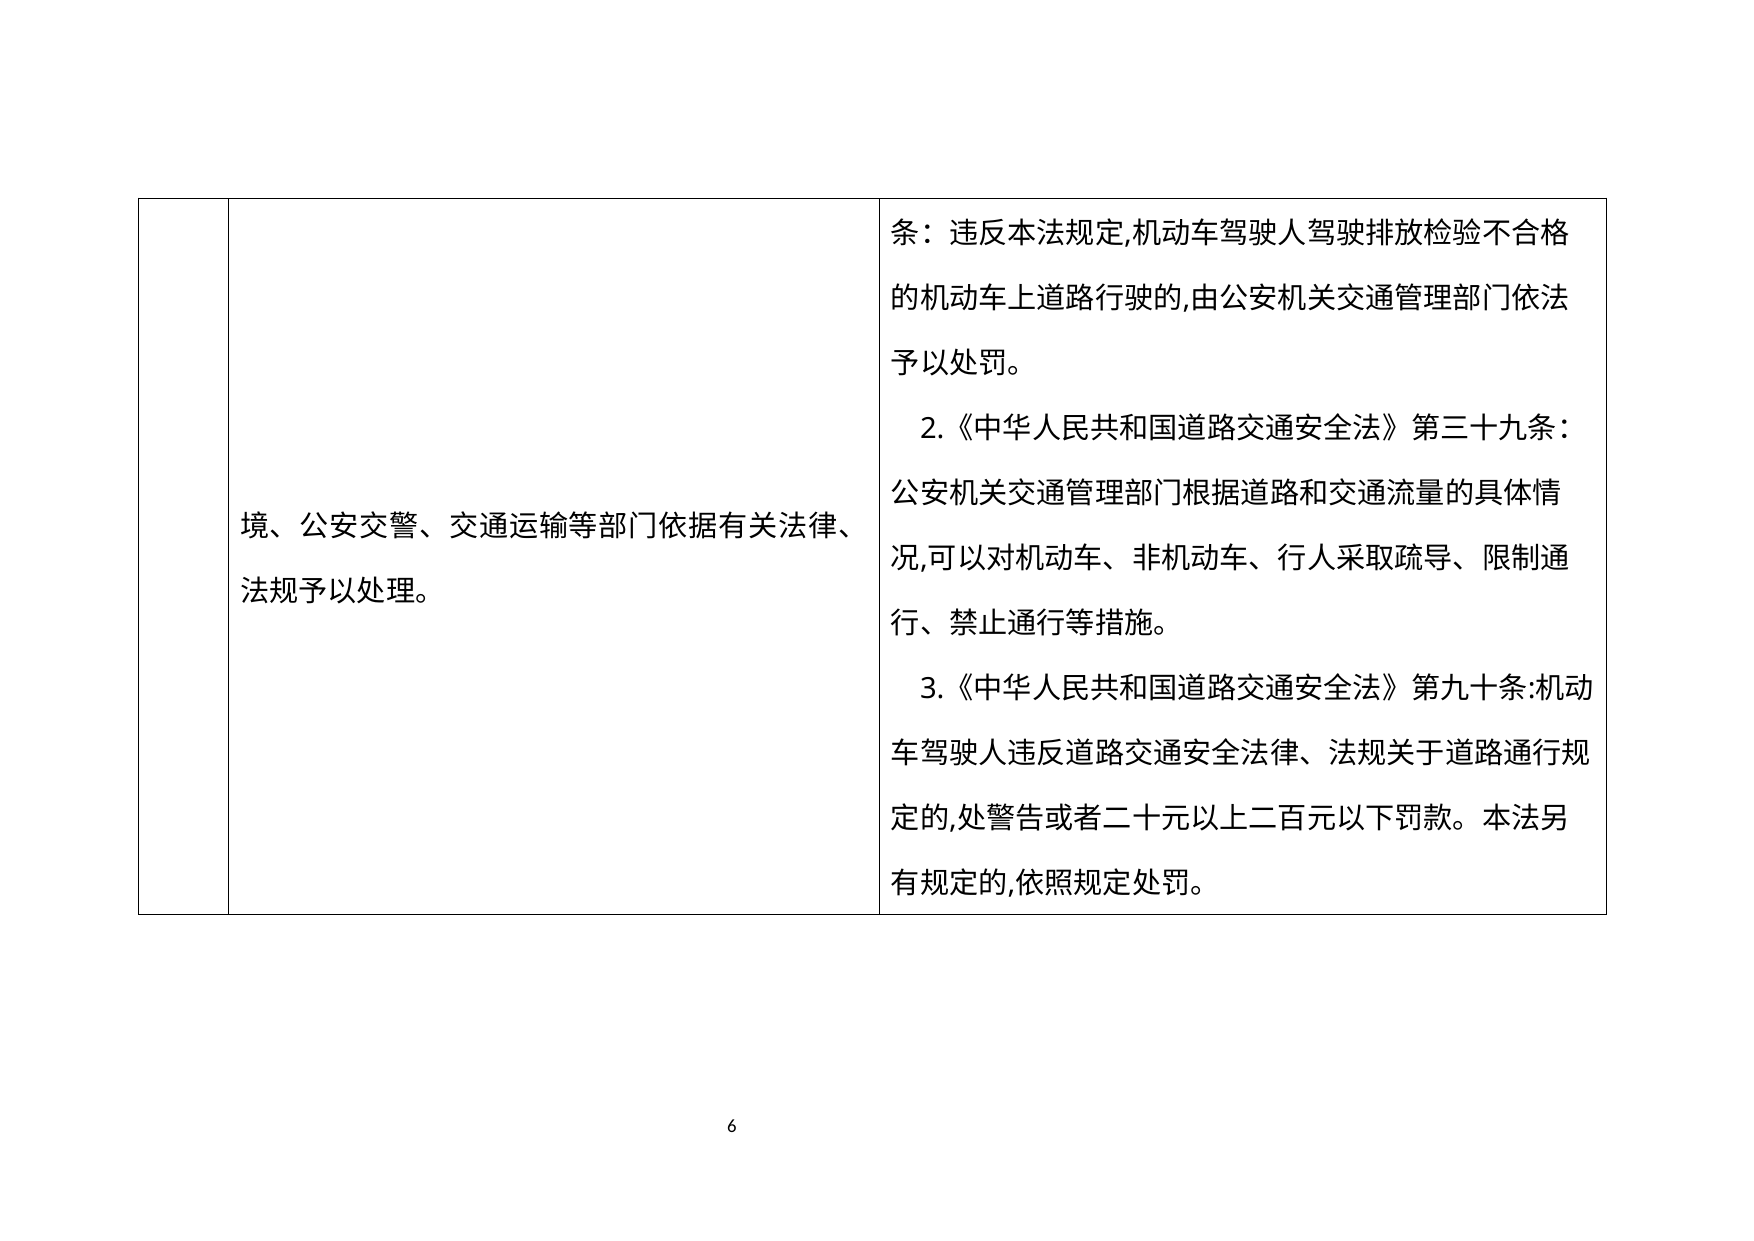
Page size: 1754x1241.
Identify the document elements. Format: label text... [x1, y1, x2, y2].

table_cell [229, 199, 879, 914]
table_cell 3 [139, 199, 228, 914]
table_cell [880, 199, 1606, 914]
